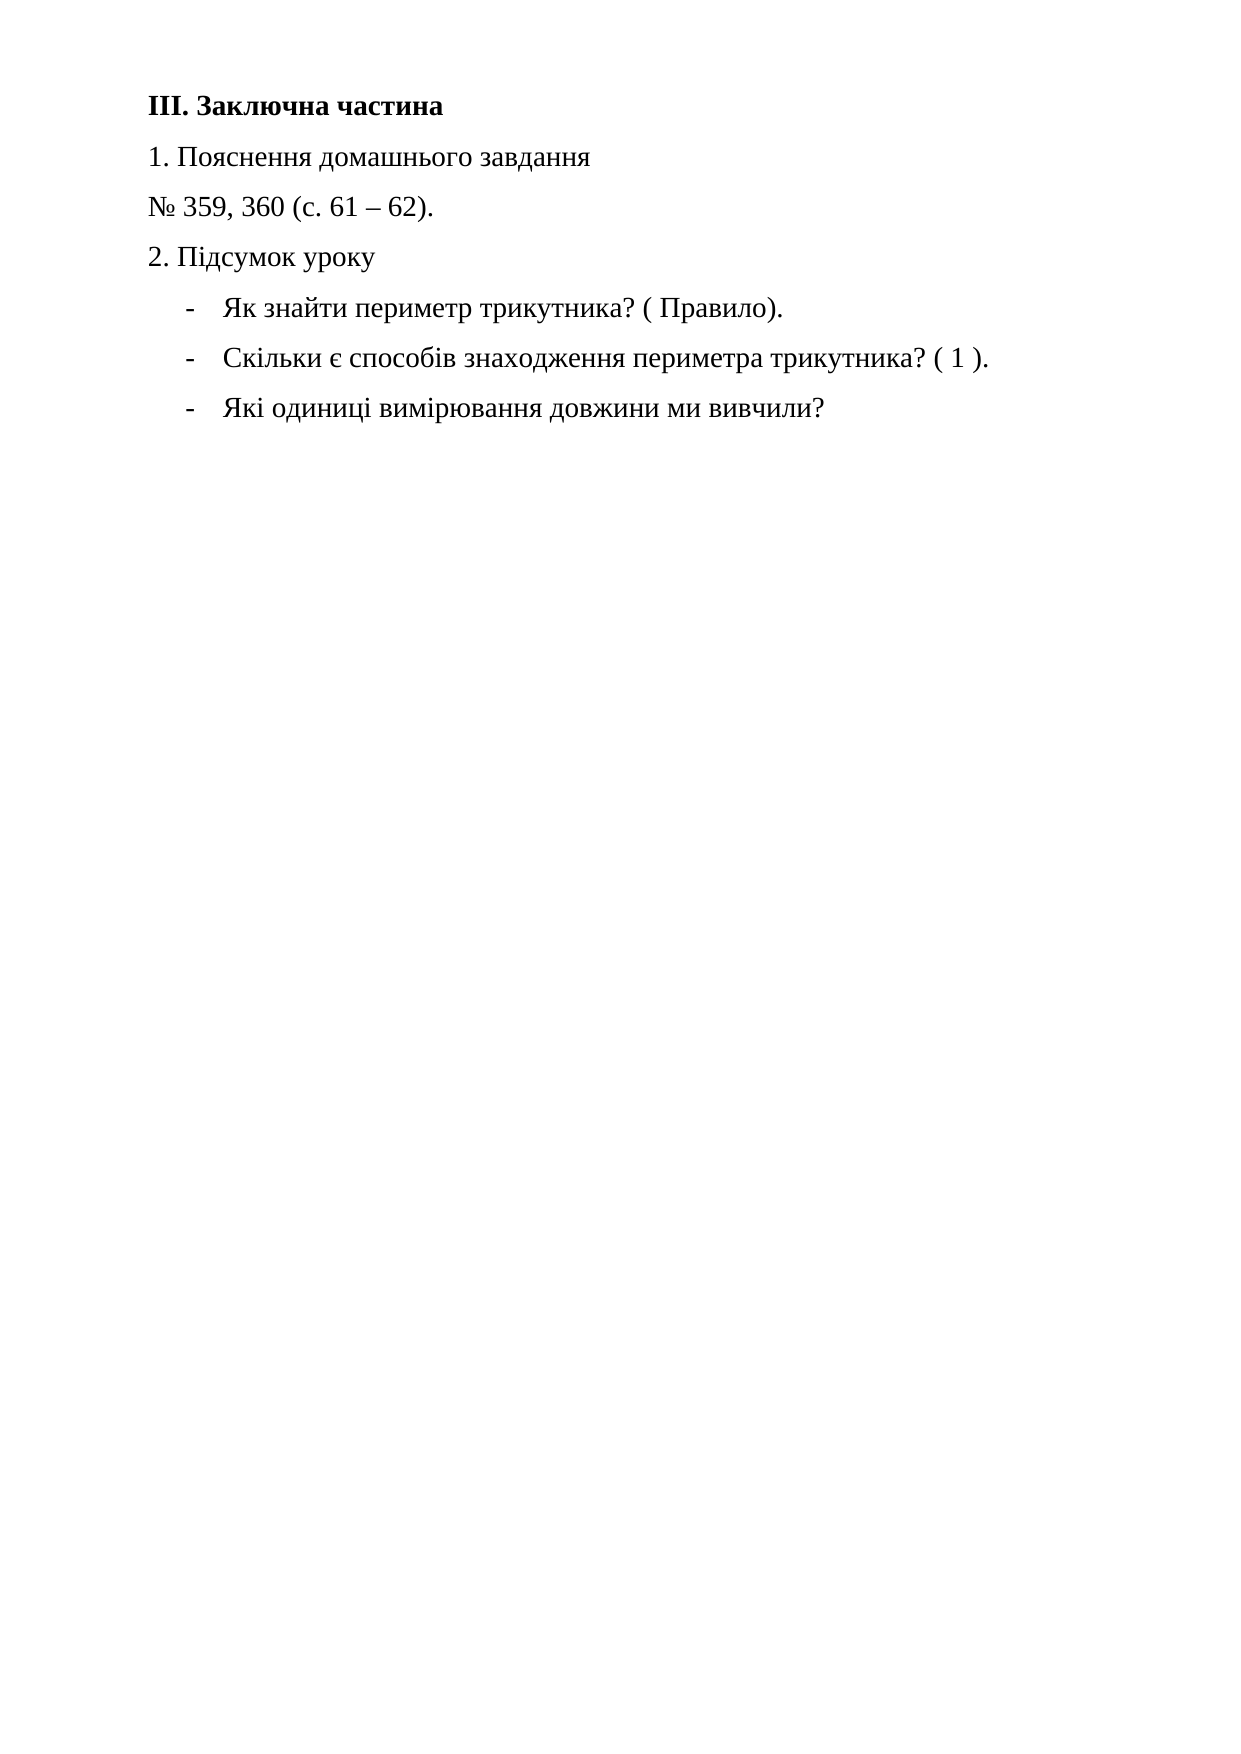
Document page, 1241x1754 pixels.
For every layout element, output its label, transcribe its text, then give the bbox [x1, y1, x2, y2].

text 1. Пояснення домашнього завдання [148, 139, 1152, 172]
text ІІІ. Заключна частина [148, 88, 1152, 122]
text 2. Підсумок уроку [148, 239, 1152, 273]
list Як знайти периметр трикутника? ( Правило). [185, 290, 1152, 323]
list Скільки є способів знаходження периметра трикутника? ( 1 ). [185, 340, 1152, 374]
list Які одиниці вимірювання довжини ми вивчили? [185, 390, 1152, 424]
text № 359, 360 (с. 61 – 62). [148, 189, 1152, 223]
